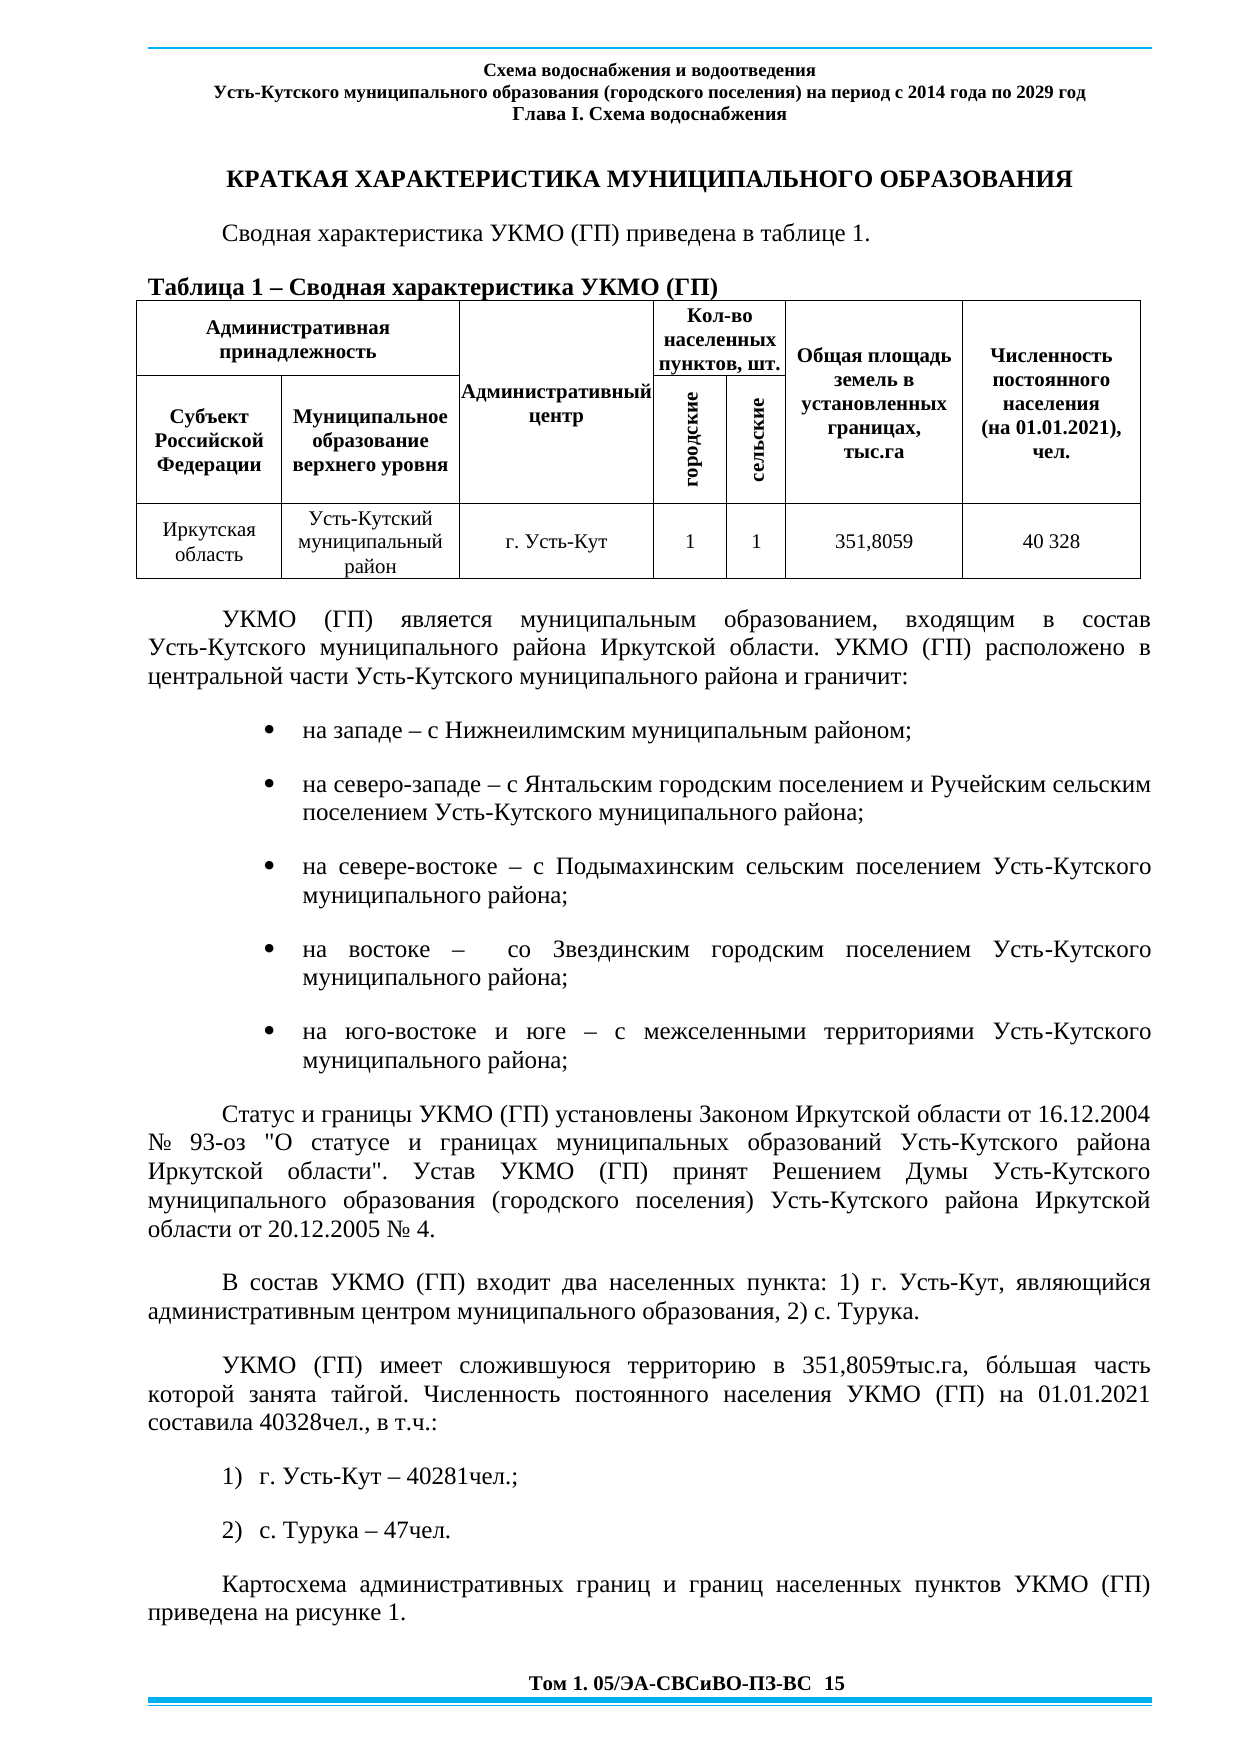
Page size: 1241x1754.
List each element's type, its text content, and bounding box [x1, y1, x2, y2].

table_cell Муниципальное образование верхнего уровня [282, 376, 459, 503]
text УКМО (ГП) имеет сложившуюся территорию в 351,8059тыс.га, бόльшая часть которой занята тайгой. Численность постоянного населения УКМО (ГП) на 01.01.2021 составила 40328чел., в т.ч.: [148, 1350, 1152, 1436]
list на северо-западе – с Янтальским городским поселением и Ручейским сельским поселением Усть-Кутского муниципального района; [265, 769, 1152, 826]
table_cell г. Усть-Кут [460, 504, 653, 578]
list с. Турука – 47чел. [222, 1515, 1152, 1544]
list на востоке – со Звездинским городским поселением Усть-Кутского муниципального района; [265, 934, 1152, 991]
text КРАТКАЯ ХАРАКТЕРИСТИКА МУНИЦИПАЛЬНОГО ОБРАЗОВАНИЯ [148, 164, 1152, 193]
text Таблица 1 – Сводная характеристика УКМО (ГП) [148, 272, 1152, 300]
list на западе – с Нижнеилимским муниципальным районом; [265, 715, 1152, 744]
text Статус и границы УКМО (ГП) установлены Законом Иркутской области от 16.12.2004 № 93-оз "О статусе и границах муниципальных образований Усть-Кутского района Иркутской области". Устав УКМО (ГП) принят Решением Думы Усть-Кутского муниципального образования (городского поселения) Усть-Кутского района Иркутской области от 20.12.2005 № 4. [148, 1099, 1152, 1242]
table_cell 1 [727, 504, 785, 578]
list на севере-востоке – с Подымахинским сельским поселением Усть-Кутского муниципального района; [265, 851, 1152, 909]
table_cell Иркутская область [137, 504, 281, 578]
table_header Общая площадь земель в установленных границах, тыс.га [786, 301, 962, 503]
table_cell сельские [727, 376, 785, 503]
table_cell Субъект Российской Федерации [137, 376, 281, 503]
table_cell 40 328 [963, 504, 1140, 578]
table_cell 351,8059 [786, 504, 962, 578]
text Картосхема административных границ и границ населенных пунктов УКМО (ГП) приведена на рисунке 1. [148, 1569, 1152, 1626]
table_header Численность постоянного населения (на 01.01.2021), чел. [963, 301, 1140, 503]
table_cell городские [654, 376, 726, 503]
text УКМО (ГП) является муниципальным образованием, входящим в состав Усть-Кутского муниципального района Иркутской области. УКМО (ГП) расположено в центральной части Усть-Кутского муниципального района и граничит: [148, 604, 1152, 690]
table_header Административная принадлежность [137, 301, 459, 375]
table_cell 1 [654, 504, 726, 578]
text Сводная характеристика УКМО (ГП) приведена в таблице 1. [148, 218, 1152, 247]
list г. Усть-Кут – 40281чел.; [222, 1461, 1152, 1490]
table_header Кол-во населенных пунктов, шт. [654, 301, 785, 375]
text В состав УКМО (ГП) входит два населенных пункта: 1) г. Усть-Кут, являющийся административным центром муниципального образования, 2) с. Турука. [148, 1267, 1152, 1325]
table_cell Усть-Кутский муниципальный район [282, 504, 459, 578]
list на юго-востоке и юге – с межселенными территориями Усть-Кутского муниципального района; [265, 1016, 1152, 1074]
table_header Административный центр [460, 301, 653, 503]
